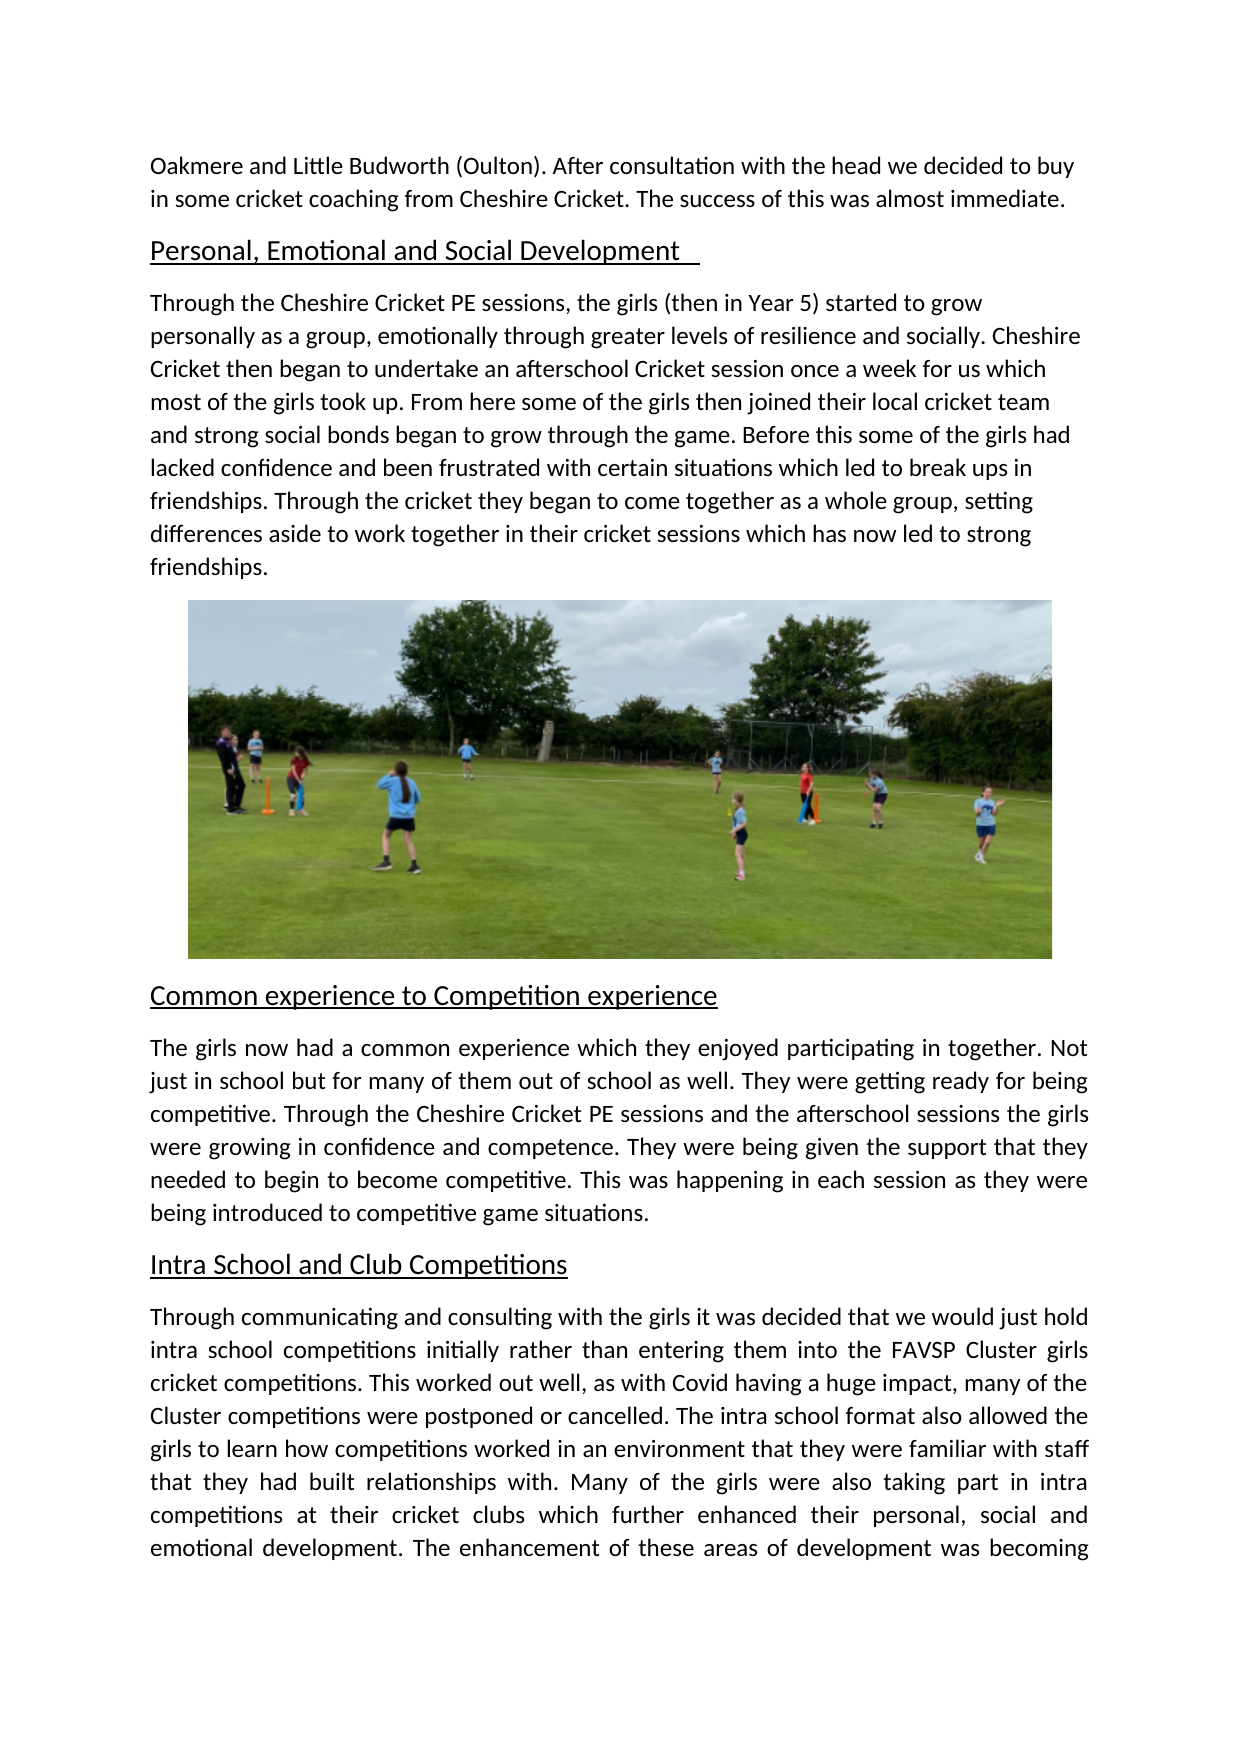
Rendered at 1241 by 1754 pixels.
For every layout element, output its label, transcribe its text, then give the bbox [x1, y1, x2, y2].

text Personal, Emotional and Social Development [150, 232, 1090, 268]
text Through the Cheshire Cricket PE sessions, the girls (then in Year 5) started to grow personally as a group, emotionally through greater levels of resilience and socially. Cheshire Cricket then began to undertake an afterschool Cricket session once a week for us which most of the girls took up. From here some of the girls then joined their local cricket team and strong social bonds began to grow through the game. Before this some of the girls had lacked confidence and been frustrated with certain situations which led to break ups in friendships. Through the cricket they began to come together as a whole group, setting differences aside to work together in their cricket sessions which has now led to strong friendships. [150, 288, 1090, 581]
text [150, 1301, 1090, 1562]
text Intra School and Club Competitions [150, 1246, 1090, 1282]
text The girls now had a common experience which they enjoyed participating in together. Not just in school but for many of them out of school as well. They were getting ready for being competitive. Through the Cheshire Cricket PE sessions and the afterschool sessions the girls were growing in confidence and competence. They were being given the support that they needed to begin to become competitive. This was happening in each session as they were being introduced to competitive game situations. [150, 1032, 1090, 1227]
text Common experience to Competition experience [150, 977, 1090, 1013]
picture [188, 600, 1053, 959]
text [150, 150, 1090, 213]
